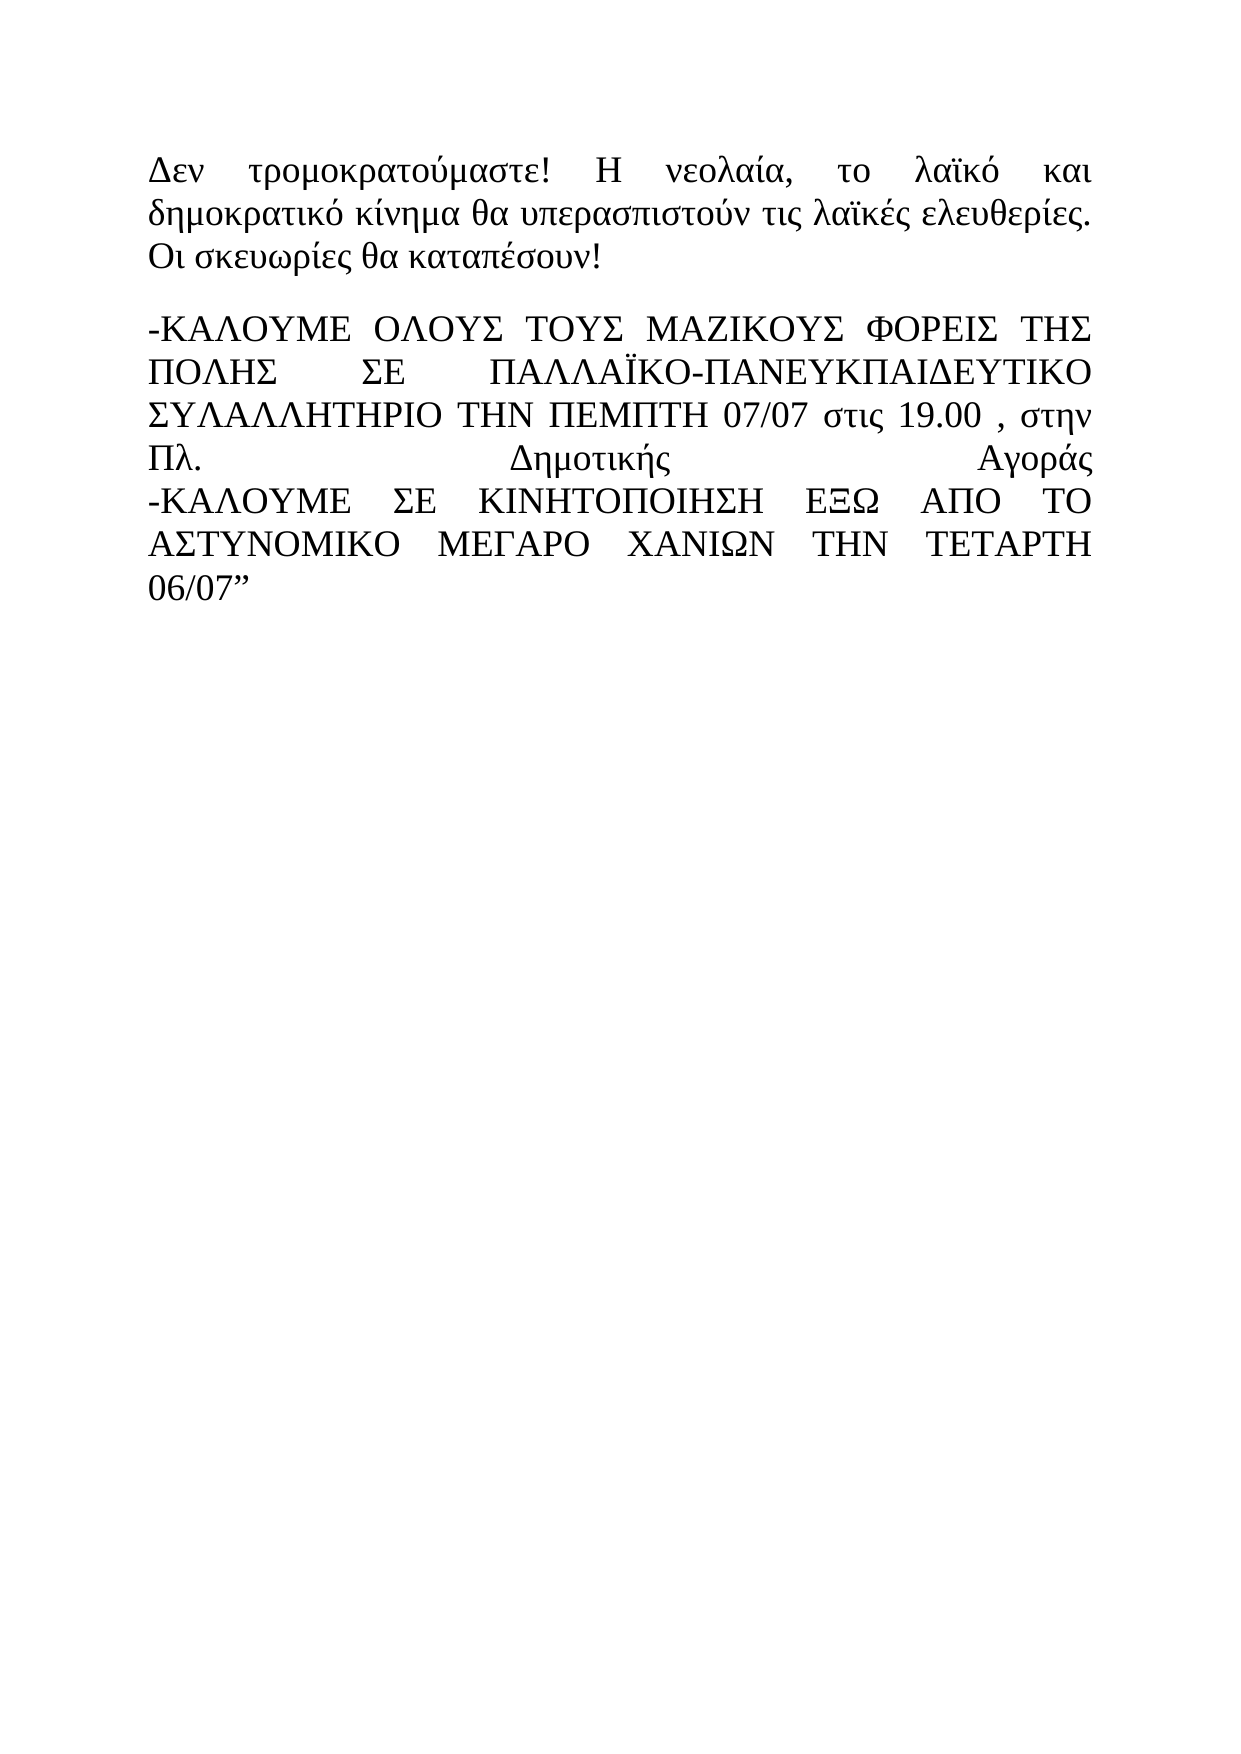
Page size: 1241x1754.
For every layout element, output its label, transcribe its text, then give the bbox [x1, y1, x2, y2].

text Δεν τρομοκρατούμαστε! Η νεολαία, το λαϊκό και δημοκρατικό κίνημα θα υπερασπιστούν τις λαϊκές ελευθερίες. Οι σκευωρίες θα καταπέσουν! [148, 148, 1093, 277]
text -ΚΑΛΟΥΜΕ OΛOYΣ TOYΣ MAZIKOYΣ ΦOPEIΣ THΣ ΠOΛHΣ ΣE ΠAΛΛAΪΚΟ-ΠANEYKΠAIΔEYTIKO ΣYΛAΛΛHTHPIO ΤΗΝ ΠΕΜΠΤΗ 07/07 στις 19.00 , στην Πλ. Δημοτικής Αγοράς -ΚΑΛΟΥΜΕ ΣΕ ΚΙΝΗΤΟΠΟΙΗΣΗ ΕΞΩ ΑΠΟ ΤΟ ΑΣΤΥΝΟΜΙΚΟ ΜΕΓΑΡΟ ΧΑΝΙΩΝ ΤΗΝ ΤΕΤΑΡΤΗ 06/07” [148, 306, 1093, 608]
